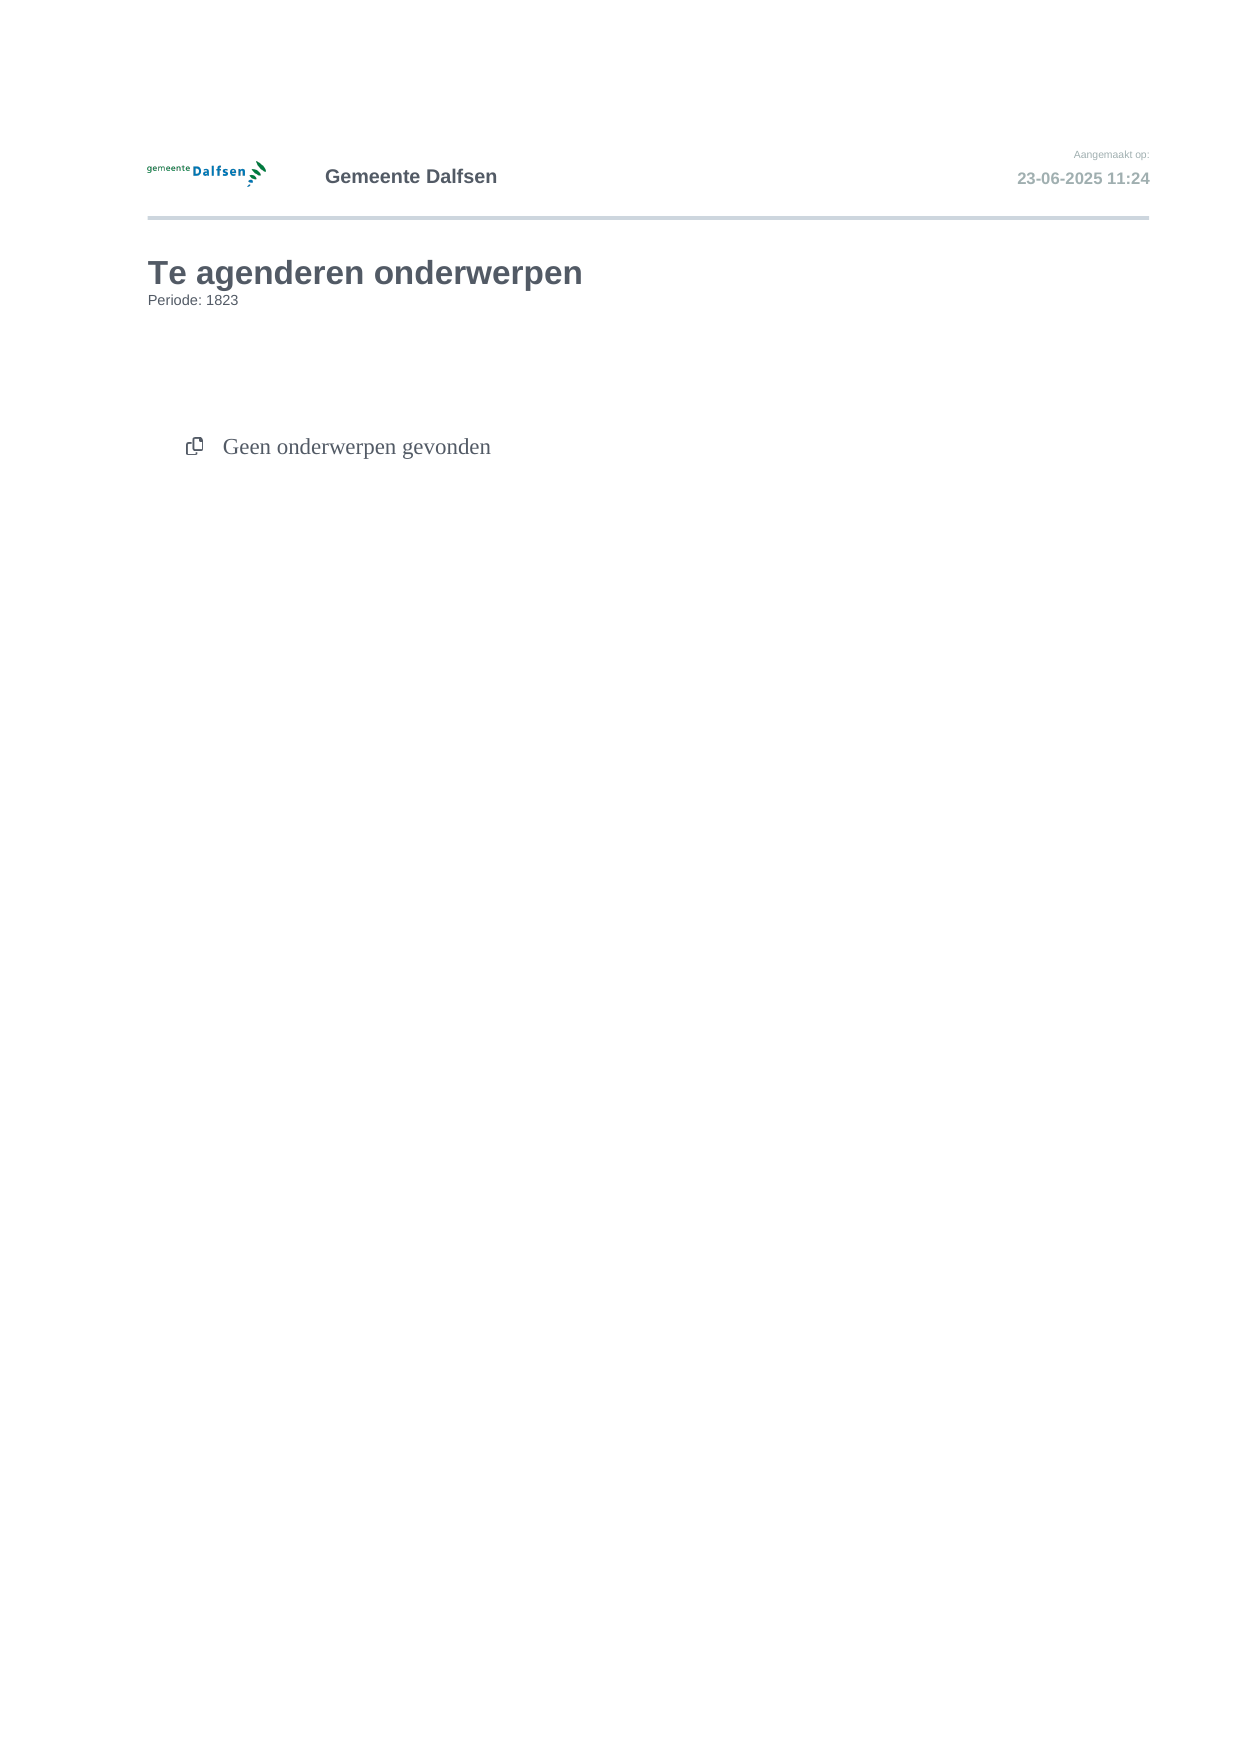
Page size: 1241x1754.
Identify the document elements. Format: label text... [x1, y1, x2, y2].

table_header [148, 148, 325, 188]
table_header Te agenderen onderwerpen [148, 245, 727, 292]
picture [147, 161, 266, 187]
picture [186, 437, 203, 455]
table_header Aangemaakt op: [727, 148, 1149, 161]
table_cell 23-06-2025 11:24 [727, 161, 1149, 188]
table_cell Periode: 1823 [148, 292, 727, 325]
picture [147, 216, 1150, 220]
table_header Gemeente Dalfsen [325, 148, 727, 188]
list Geen onderwerpen gevonden [185, 433, 1093, 459]
